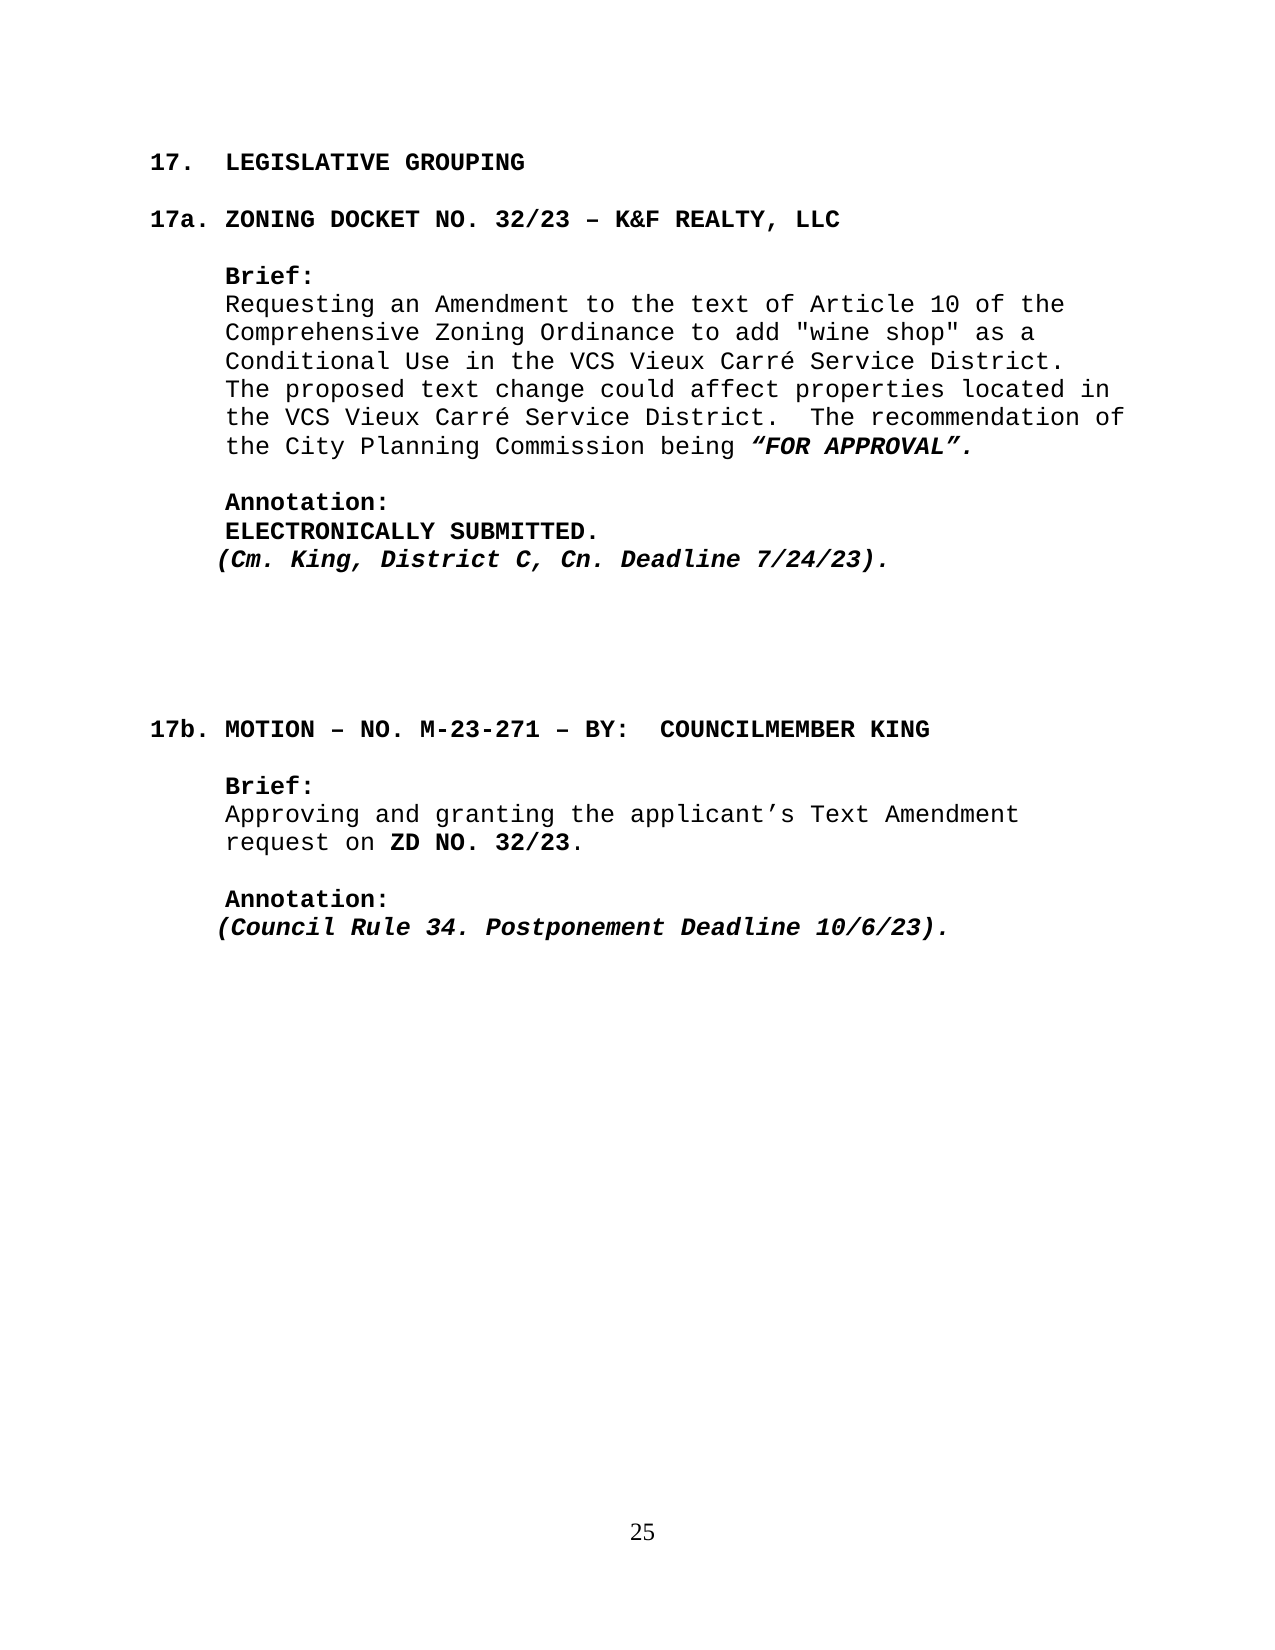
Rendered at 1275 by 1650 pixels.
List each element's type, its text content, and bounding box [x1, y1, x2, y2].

text Brief: [150, 263, 1134, 292]
text (Council Rule 34. Postponement Deadline 10/6/23). [150, 915, 1134, 943]
list LEGISLATIVE GROUPING [150, 150, 1134, 178]
text 17b. MOTION – NO. M-23-271 – BY: COUNCILMEMBER KING [150, 717, 1134, 745]
text Requesting an Amendment to the text of Article 10 of the Comprehensive Zoning Ordinance to add "wine shop" as a Conditional Use in the VCS Vieux Carré Service District. The proposed text change could affect properties located in the VCS Vieux Carré Service District. The recommendation of the City Planning Commission being “FOR APPROVAL”. [225, 292, 1134, 462]
text Annotation: [150, 887, 1134, 915]
text Annotation: [150, 490, 1134, 518]
text (Cm. King, District C, Cn. Deadline 7/24/23). [150, 547, 1134, 575]
text ELECTRONICALLY SUBMITTED. [150, 518, 1134, 547]
list 17a. ZONING DOCKET NO. 32/23 – K&F REALTY, LLC [150, 207, 1134, 235]
text Brief: [150, 773, 1134, 802]
text Approving and granting the applicant’s Text Amendment request on ZD NO. 32/23. [225, 802, 1134, 858]
